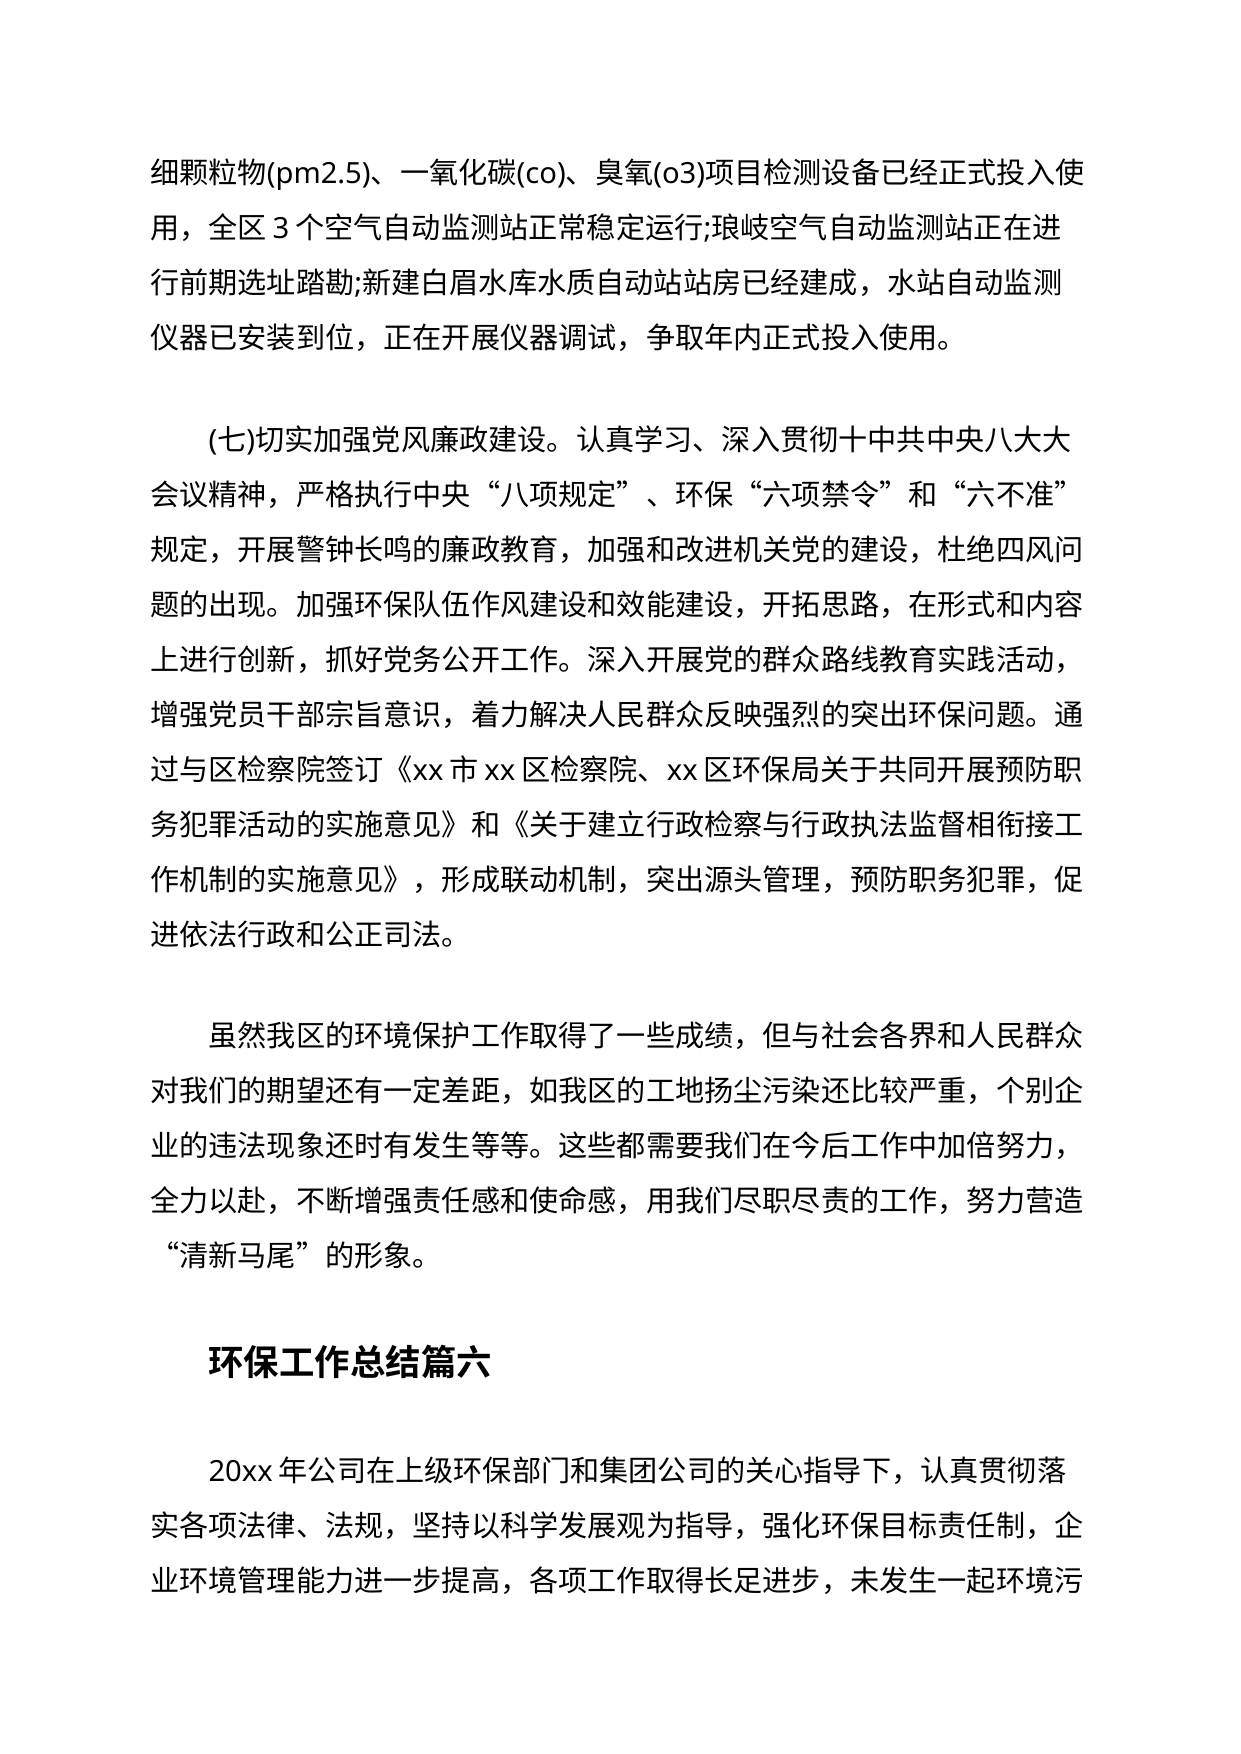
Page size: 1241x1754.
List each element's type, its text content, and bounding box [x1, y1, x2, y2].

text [150, 150, 1090, 357]
text (七)切实加强党风廉政建设。认真学习、深入贯彻十中共中央八大大会议精神，严格执行中央“八项规定”、环保“六项禁令”和“六不准”规定，开展警钟长鸣的廉政教育，加强和改进机关党的建设，杜绝四风问题的出现。加强环保队伍作风建设和效能建设，开拓思路，在形式和内容上进行创新，抓好党务公开工作。深入开展党的群众路线教育实践活动，增强党员干部宗旨意识，着力解决人民群众反映强烈的突出环保问题。通过与区检察院签订《xx市xx区检察院、xx区环保局关于共同开展预防职务犯罪活动的实施意见》和《关于建立行政检察与行政执法监督相衔接工作机制的实施意见》，形成联动机制，突出源头管理，预防职务犯罪，促进依法行政和公正司法。 [150, 417, 1090, 953]
text 虽然我区的环境保护工作取得了一些成绩，但与社会各界和人民群众对我们的期望还有一定差距，如我区的工地扬尘污染还比较严重，个别企业的违法现象还时有发生等等。这些都需要我们在今后工作中加倍努力，全力以赴，不断增强责任感和使命感，用我们尽职尽责的工作，努力营造“清新马尾”的形象。 [150, 1013, 1090, 1275]
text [150, 1448, 1090, 1600]
text 环保工作总结篇六 [150, 1334, 1090, 1385]
